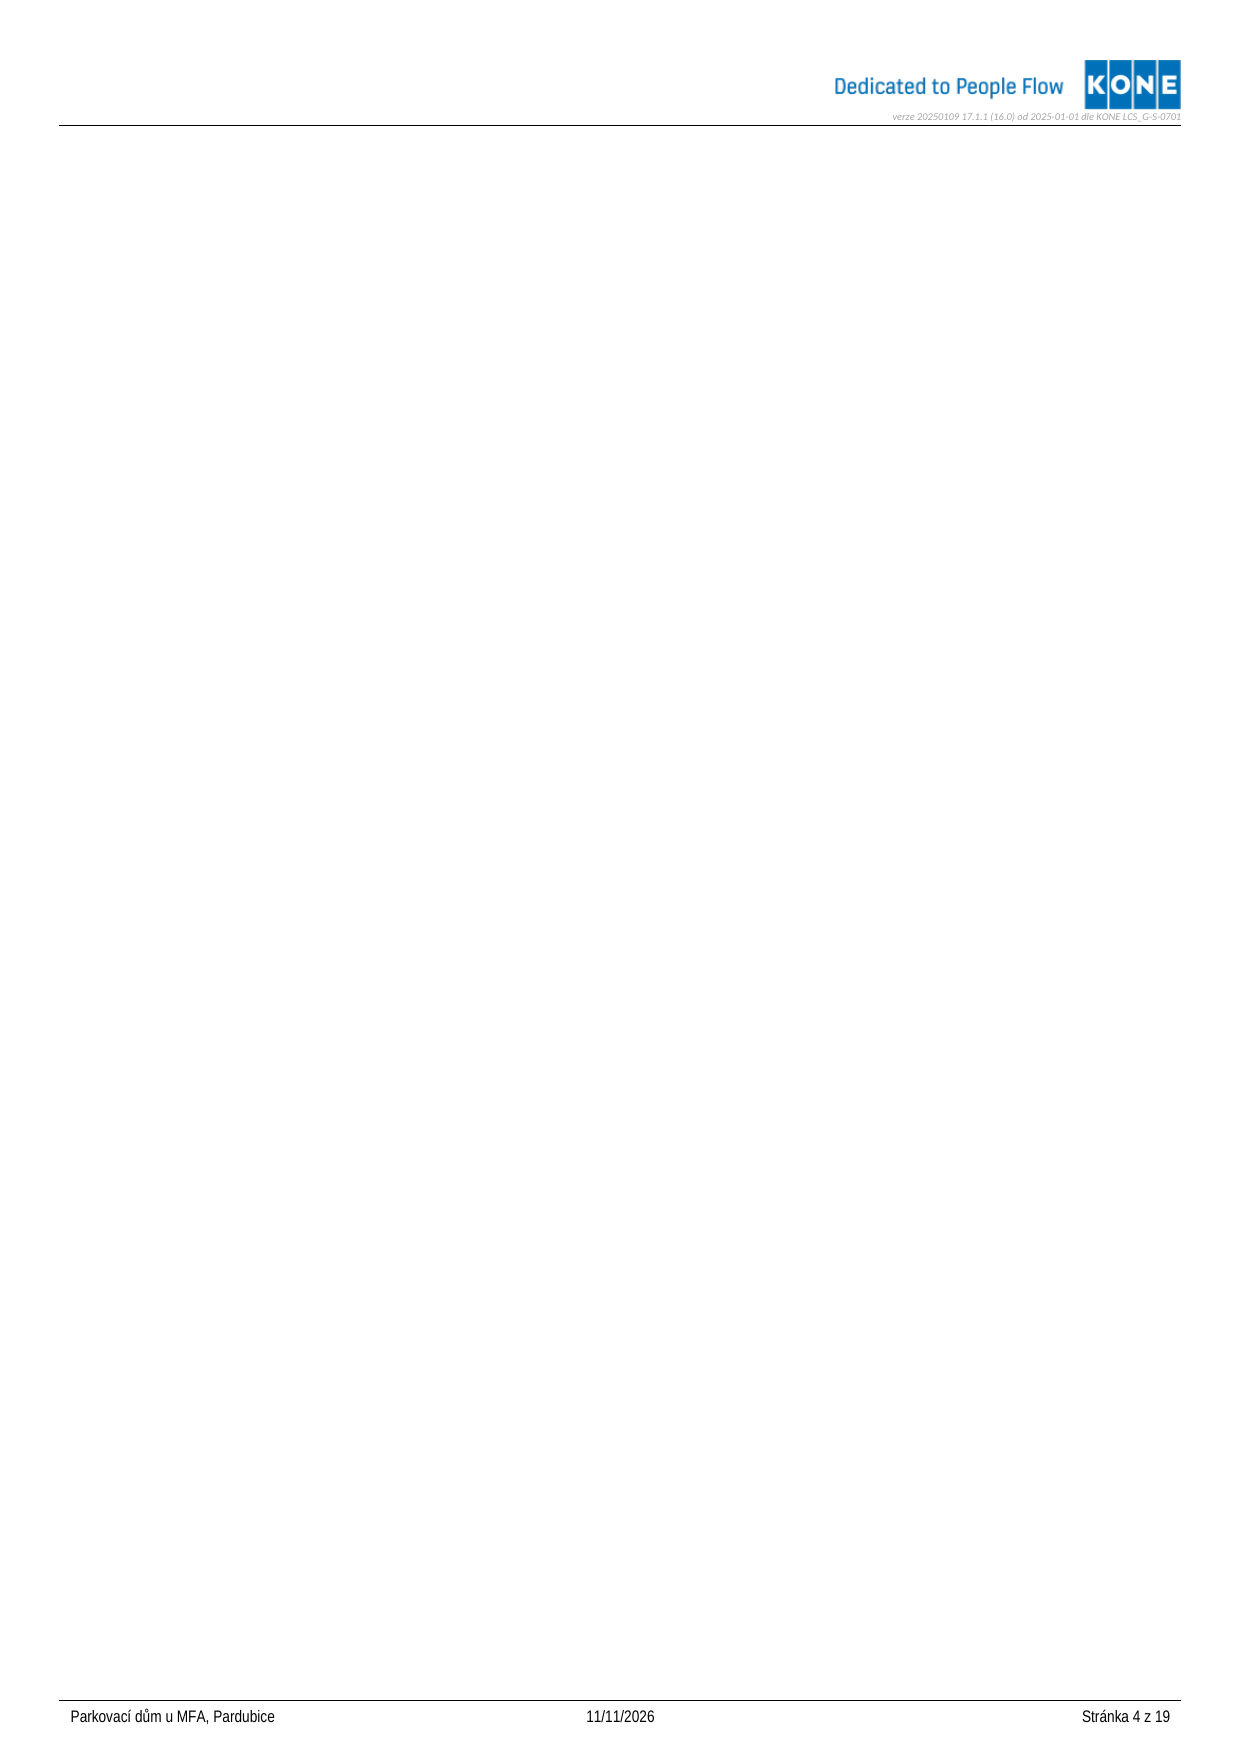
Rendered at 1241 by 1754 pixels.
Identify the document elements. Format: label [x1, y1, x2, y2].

picture [833, 59, 1182, 110]
